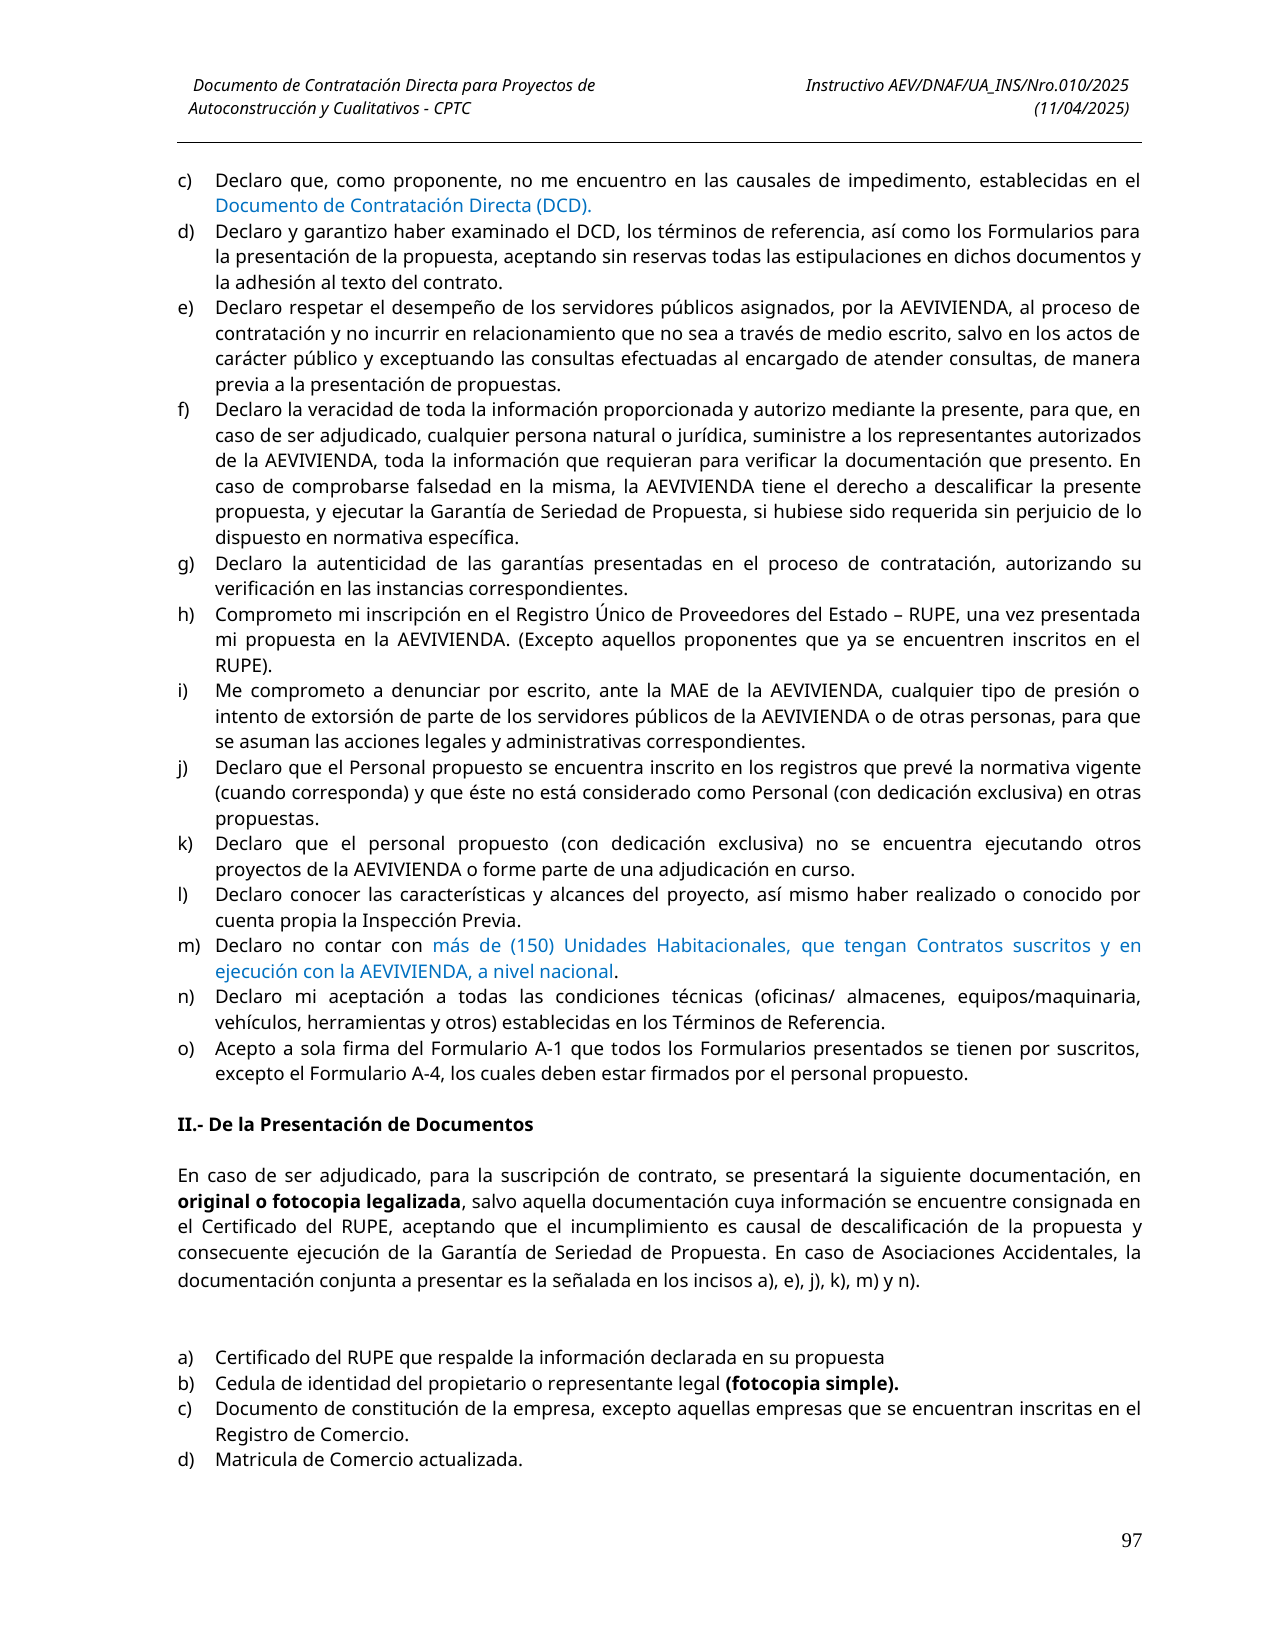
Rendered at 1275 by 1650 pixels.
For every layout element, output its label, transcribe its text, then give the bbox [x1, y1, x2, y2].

list Declaro la veracidad de toda la información proporcionada y autorizo mediante la presente, para que, en caso de ser adjudicado, cualquier persona natural o jurídica, suministre a los representantes autorizados de la AEVIVIENDA, toda la información que requieran para verificar la documentación que presento. En caso de comprobarse falsedad en la misma, la AEVIVIENDA tiene el derecho a descalificar la presente propuesta, y ejecutar la Garantía de Seriedad de Propuesta, si hubiese sido requerida sin perjuicio de lo dispuesto en normativa específica. [177, 397, 1142, 550]
list Declaro la autenticidad de las garantías presentadas en el proceso de contratación, autorizando su verificación en las instancias correspondientes. [177, 550, 1142, 601]
list Declaro no contar con más de (150) Unidades Habitacionales, que tengan Contratos suscritos y en ejecución con la AEVIVIENDA, a nivel nacional. [177, 933, 1142, 984]
text En caso de ser adjudicado, para la suscripción de contrato, se presentará la siguiente documentación, en original o fotocopia legalizada, salvo aquella documentación cuya información se encuentre consignada en el Certificado del RUPE, aceptando que el incumplimiento es causal de descalificación de la propuesta y consecuente ejecución de la Garantía de Seriedad de Propuesta. En caso de Asociaciones Accidentales, la documentación conjunta a presentar es la señalada en los incisos a), e), j), k), m) y n). [177, 1162, 1142, 1293]
list Certificado del RUPE que respalde la información declarada en su propuesta [177, 1344, 1142, 1370]
list Cedula de identidad del propietario o representante legal (fotocopia simple). [177, 1370, 1142, 1395]
list Declaro y garantizo haber examinado el DCD, los términos de referencia, así como los Formularios para la presentación de la propuesta, aceptando sin reservas todas las estipulaciones en dichos documentos y la adhesión al texto del contrato. [177, 218, 1142, 295]
list Declaro mi aceptación a todas las condiciones técnicas (oficinas/ almacenes, equipos/maquinaria, vehículos, herramientas y otros) establecidas en los Términos de Referencia. [177, 984, 1142, 1035]
list Me comprometo a denunciar por escrito, ante la MAE de la AEVIVIENDA, cualquier tipo de presión o intento de extorsión de parte de los servidores públicos de la AEVIVIENDA o de otras personas, para que se asuman las acciones legales y administrativas correspondientes. [177, 677, 1142, 754]
list Declaro conocer las características y alcances del proyecto, así mismo haber realizado o conocido por cuenta propia la Inspección Previa. [177, 882, 1142, 933]
list Comprometo mi inscripción en el Registro Único de Proveedores del Estado – RUPE, una vez presentada mi propuesta en la AEVIVIENDA. (Excepto aquellos proponentes que ya se encuentren inscritos en el RUPE). [177, 601, 1142, 677]
list Declaro respetar el desempeño de los servidores públicos asignados, por la AEVIVIENDA, al proceso de contratación y no incurrir en relacionamiento que no sea a través de medio escrito, salvo en los actos de carácter público y exceptuando las consultas efectuadas al encargado de atender consultas, de manera previa a la presentación de propuestas. [177, 295, 1142, 397]
list Declaro que el personal propuesto (con dedicación exclusiva) no se encuentra ejecutando otros proyectos de la AEVIVIENDA o forme parte de una adjudicación en curso. [177, 831, 1142, 882]
list Acepto a sola firma del Formulario A-1 que todos los Formularios presentados se tienen por suscritos, excepto el Formulario A-4, los cuales deben estar firmados por el personal propuesto. [177, 1035, 1142, 1086]
list Matricula de Comercio actualizada. [177, 1446, 1142, 1472]
list Declaro que, como proponente, no me encuentro en las causales de impedimento, establecidas en el Documento de Contratación Directa (DCD). [177, 167, 1142, 218]
list Declaro que el Personal propuesto se encuentra inscrito en los registros que prevé la normativa vigente (cuando corresponda) y que éste no está considerado como Personal (con dedicación exclusiva) en otras propuestas. [177, 754, 1142, 831]
text II.- De la Presentación de Documentos [177, 1111, 1142, 1137]
list Documento de constitución de la empresa, excepto aquellas empresas que se encuentran inscritas en el Registro de Comercio. [177, 1395, 1142, 1446]
